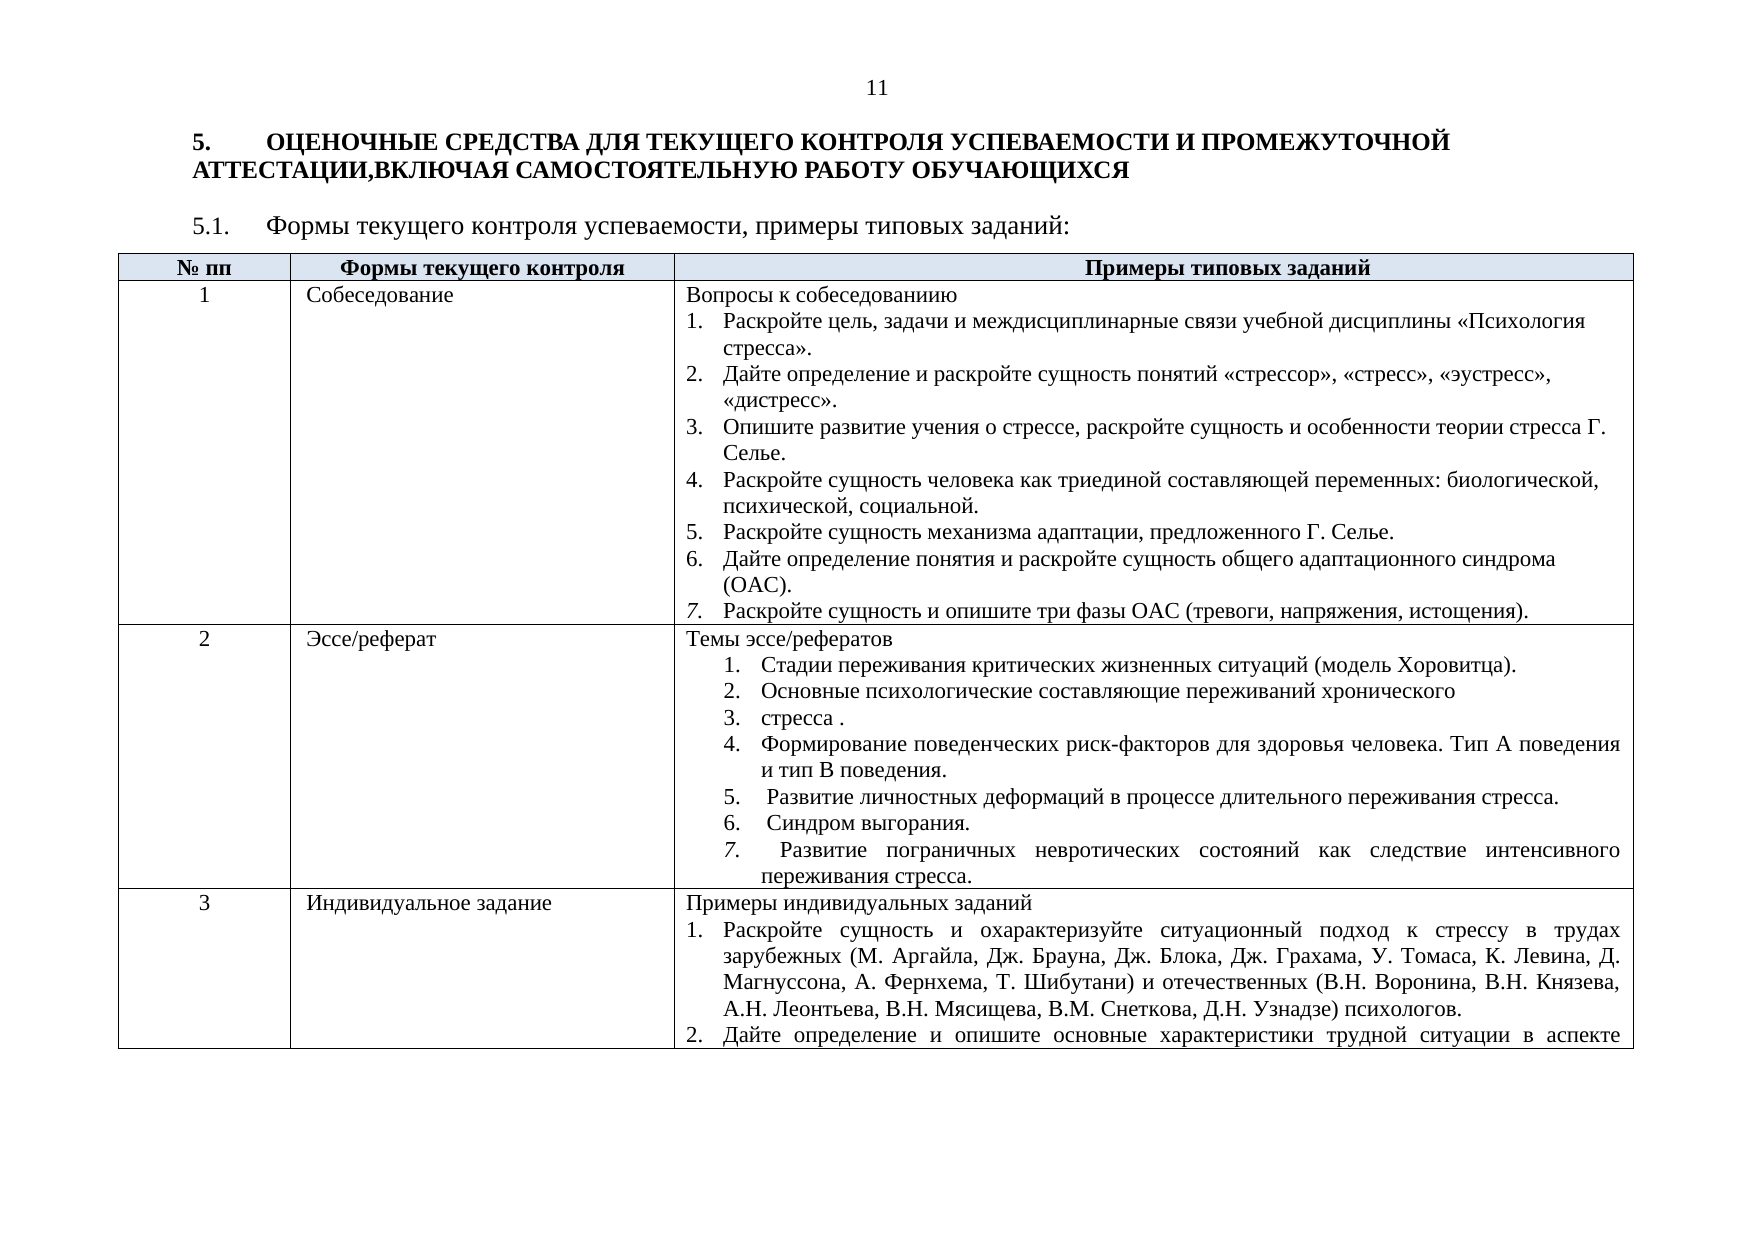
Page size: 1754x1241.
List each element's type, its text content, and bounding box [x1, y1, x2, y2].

table_cell Вопросы к собеседованиию Раскройте цель, задачи и междисциплинарные связи учебной дисциплины «Психология стресса». Дайте определение и раскройте сущность понятий «стрессор», «стресс», «эустресс», «дистресс». Опишите развитие учения о стрессе, раскройте сущность и особенности теории стресса Г. Селье. Раскройте сущность человека как триединой составляющей переменных: биологической, психической, социальной. Раскройте сущность механизма адаптации, предложенного Г. Селье. Дайте определение понятия и раскройте сущность общего адаптационного синдрома (ОАС). Раскройте сущность и опишите три фазы ОАС (тревоги, напряжения, истощения). [675, 281, 1633, 624]
subtitle Формы текущего контроля успеваемости, примеры типовых заданий: [192, 209, 1636, 240]
table_cell 1 [119, 281, 290, 624]
subtitle ОЦЕНОЧНЫЕ СРЕДСТВА ДЛЯ ТЕКУЩЕГО КОНТРОЛЯ УСПЕВАЕМОСТИ И ПРОМЕЖУТОЧНОЙ АТТЕСТАЦИИ,ВКЛЮЧАЯ САМОСТОЯТЕЛЬНУЮ РАБОТУ ОБУЧАЮЩИХСЯ [192, 127, 1636, 184]
table_cell 2 [119, 625, 290, 888]
table_cell Эссе/реферат [291, 625, 674, 888]
table_cell 3 [119, 889, 290, 1047]
table_header Формы текущего контроля [291, 254, 674, 280]
table_header Примеры типовых заданий [675, 254, 1633, 280]
table_cell Собеседование [291, 281, 674, 624]
table_cell Индивидуальное задание [291, 889, 674, 1047]
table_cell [675, 889, 1633, 1047]
table_cell Темы эссе/рефератов Стадии переживания критических жизненных ситуаций (модель Хоровитца). Основные психологические составляющие переживаний хронического стресса . Формирование поведенческих риск-факторов для здоровья человека. Тип А поведения и тип В поведения. Развитие личностных деформаций в процессе длительного переживания стресса. Синдром выгорания. Развитие пограничных невротических состояний как следствие интенсивного переживания стресса. [675, 625, 1633, 888]
table_header № пп [119, 254, 290, 280]
